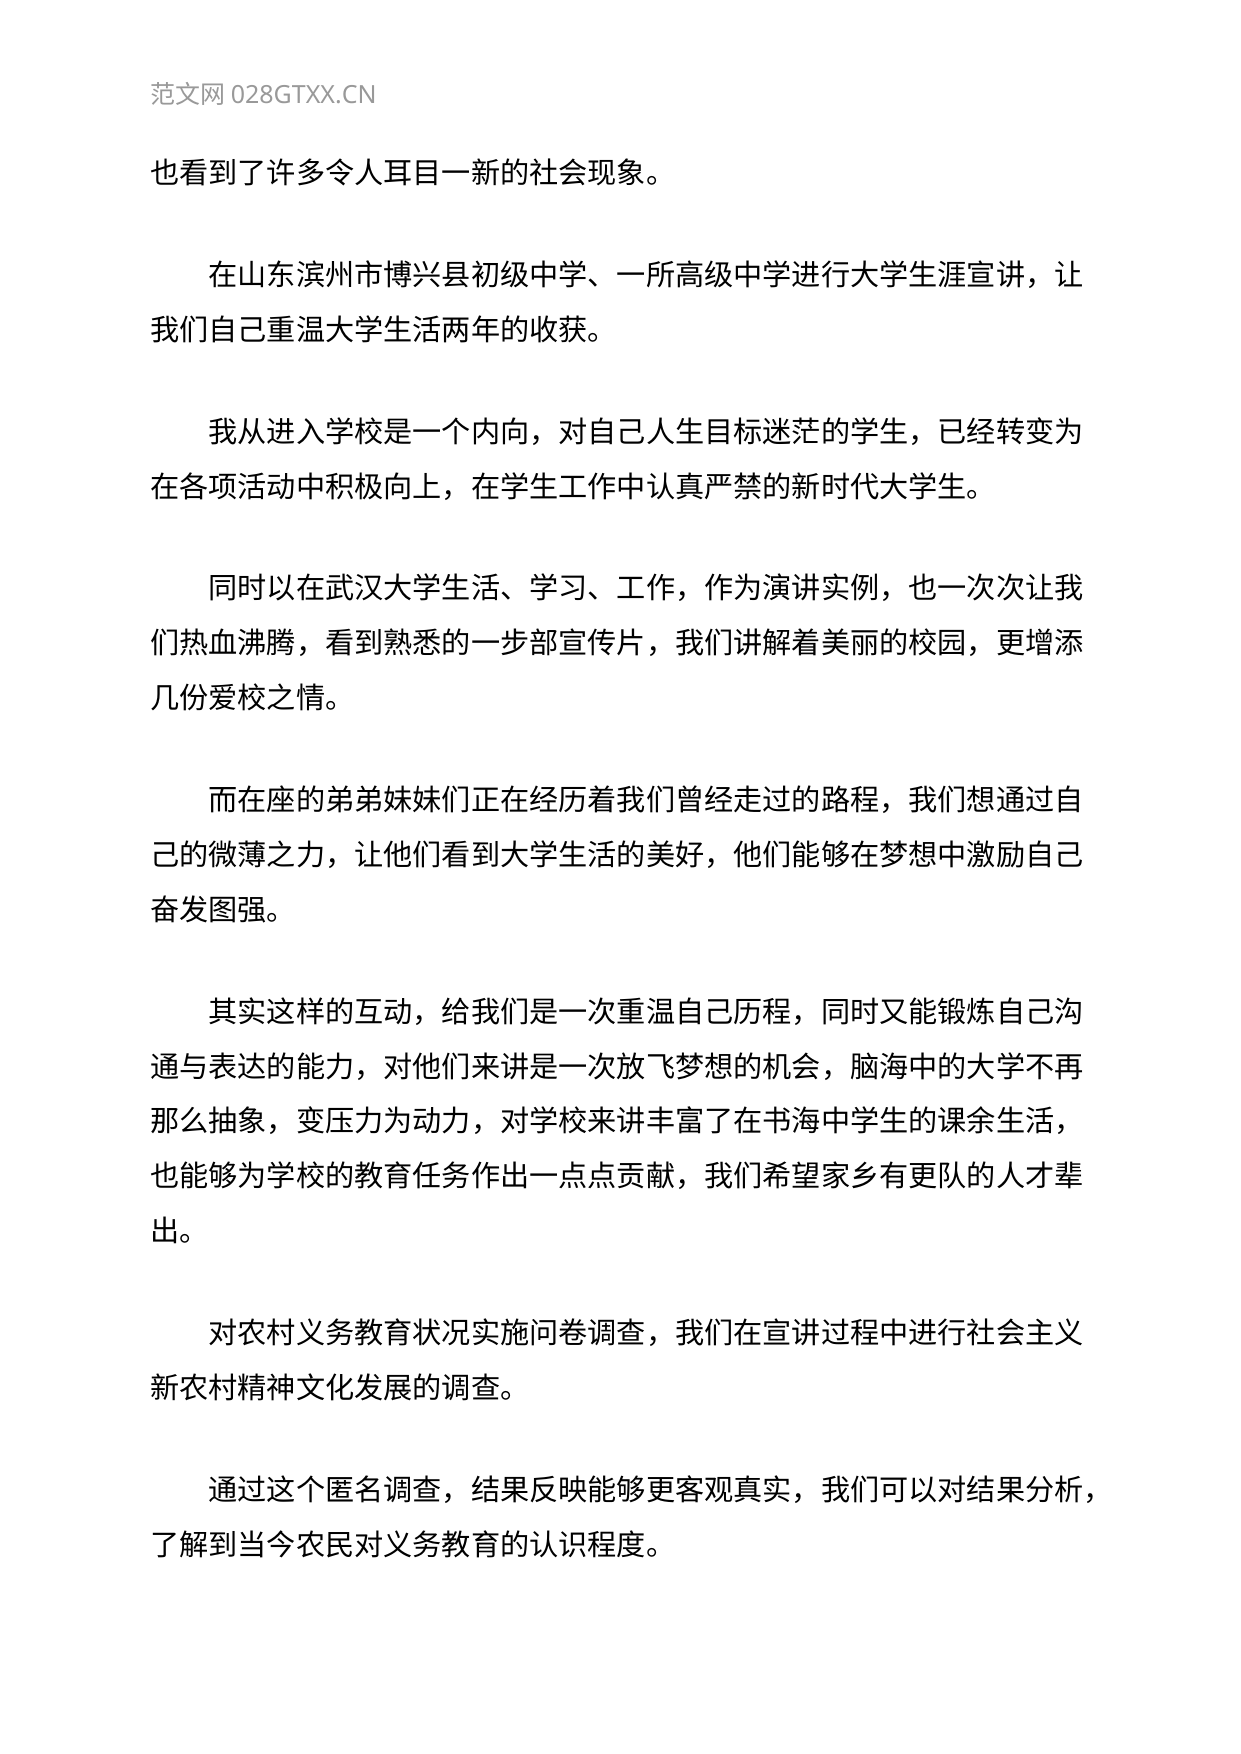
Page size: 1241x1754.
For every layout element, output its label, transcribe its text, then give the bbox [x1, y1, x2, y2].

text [150, 150, 1090, 192]
text 同时以在武汉大学生活、学习、工作，作为演讲实例，也一次次让我们热血沸腾，看到熟悉的一步部宣传片，我们讲解着美丽的校园，更增添几份爱校之情。 [150, 565, 1090, 717]
text 其实这样的互动，给我们是一次重温自己历程，同时又能锻炼自己沟通与表达的能力，对他们来讲是一次放飞梦想的机会，脑海中的大学不再那么抽象，变压力为动力，对学校来讲丰富了在书海中学生的课余生活，也能够为学校的教育任务作出一点点贡献，我们希望家乡有更队的人才辈出。 [150, 988, 1090, 1250]
text 而在座的弟弟妹妹们正在经历着我们曾经走过的路程，我们想通过自己的微薄之力，让他们看到大学生活的美好，他们能够在梦想中激励自己奋发图强。 [150, 777, 1090, 929]
text 在山东滨州市博兴县初级中学、一所高级中学进行大学生涯宣讲，让我们自己重温大学生活两年的收获。 [150, 252, 1090, 349]
text 通过这个匿名调查，结果反映能够更客观真实，我们可以对结果分析，了解到当今农民对义务教育的认识程度。 [150, 1466, 1090, 1563]
text 对农村义务教育状况实施问卷调查，我们在宣讲过程中进行社会主义新农村精神文化发展的调查。 [150, 1309, 1090, 1407]
text 我从进入学校是一个内向，对自己人生目标迷茫的学生，已经转变为在各项活动中积极向上，在学生工作中认真严禁的新时代大学生。 [150, 408, 1090, 506]
